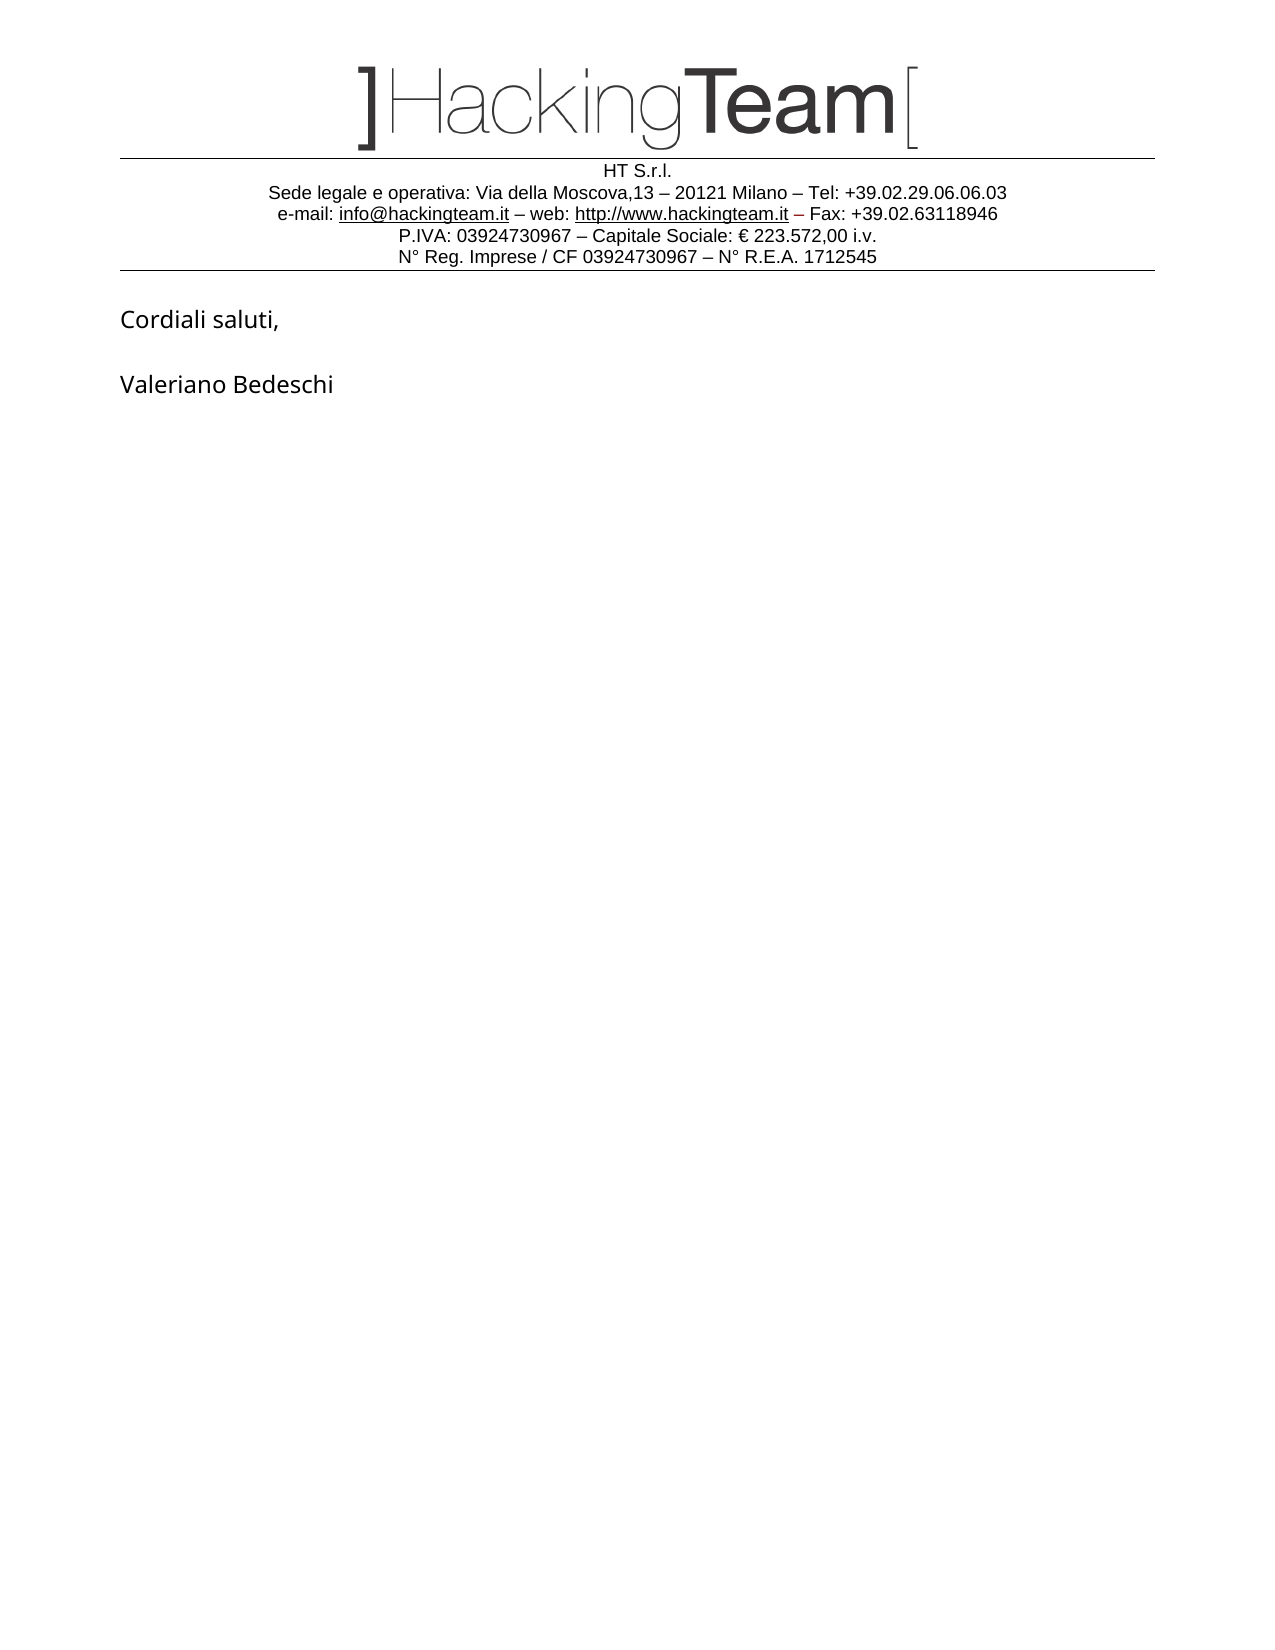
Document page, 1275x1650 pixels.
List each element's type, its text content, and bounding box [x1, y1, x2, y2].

picture [349, 56, 926, 158]
text Cordiali saluti, [120, 303, 1155, 335]
text Valeriano Bedeschi [120, 368, 1155, 401]
